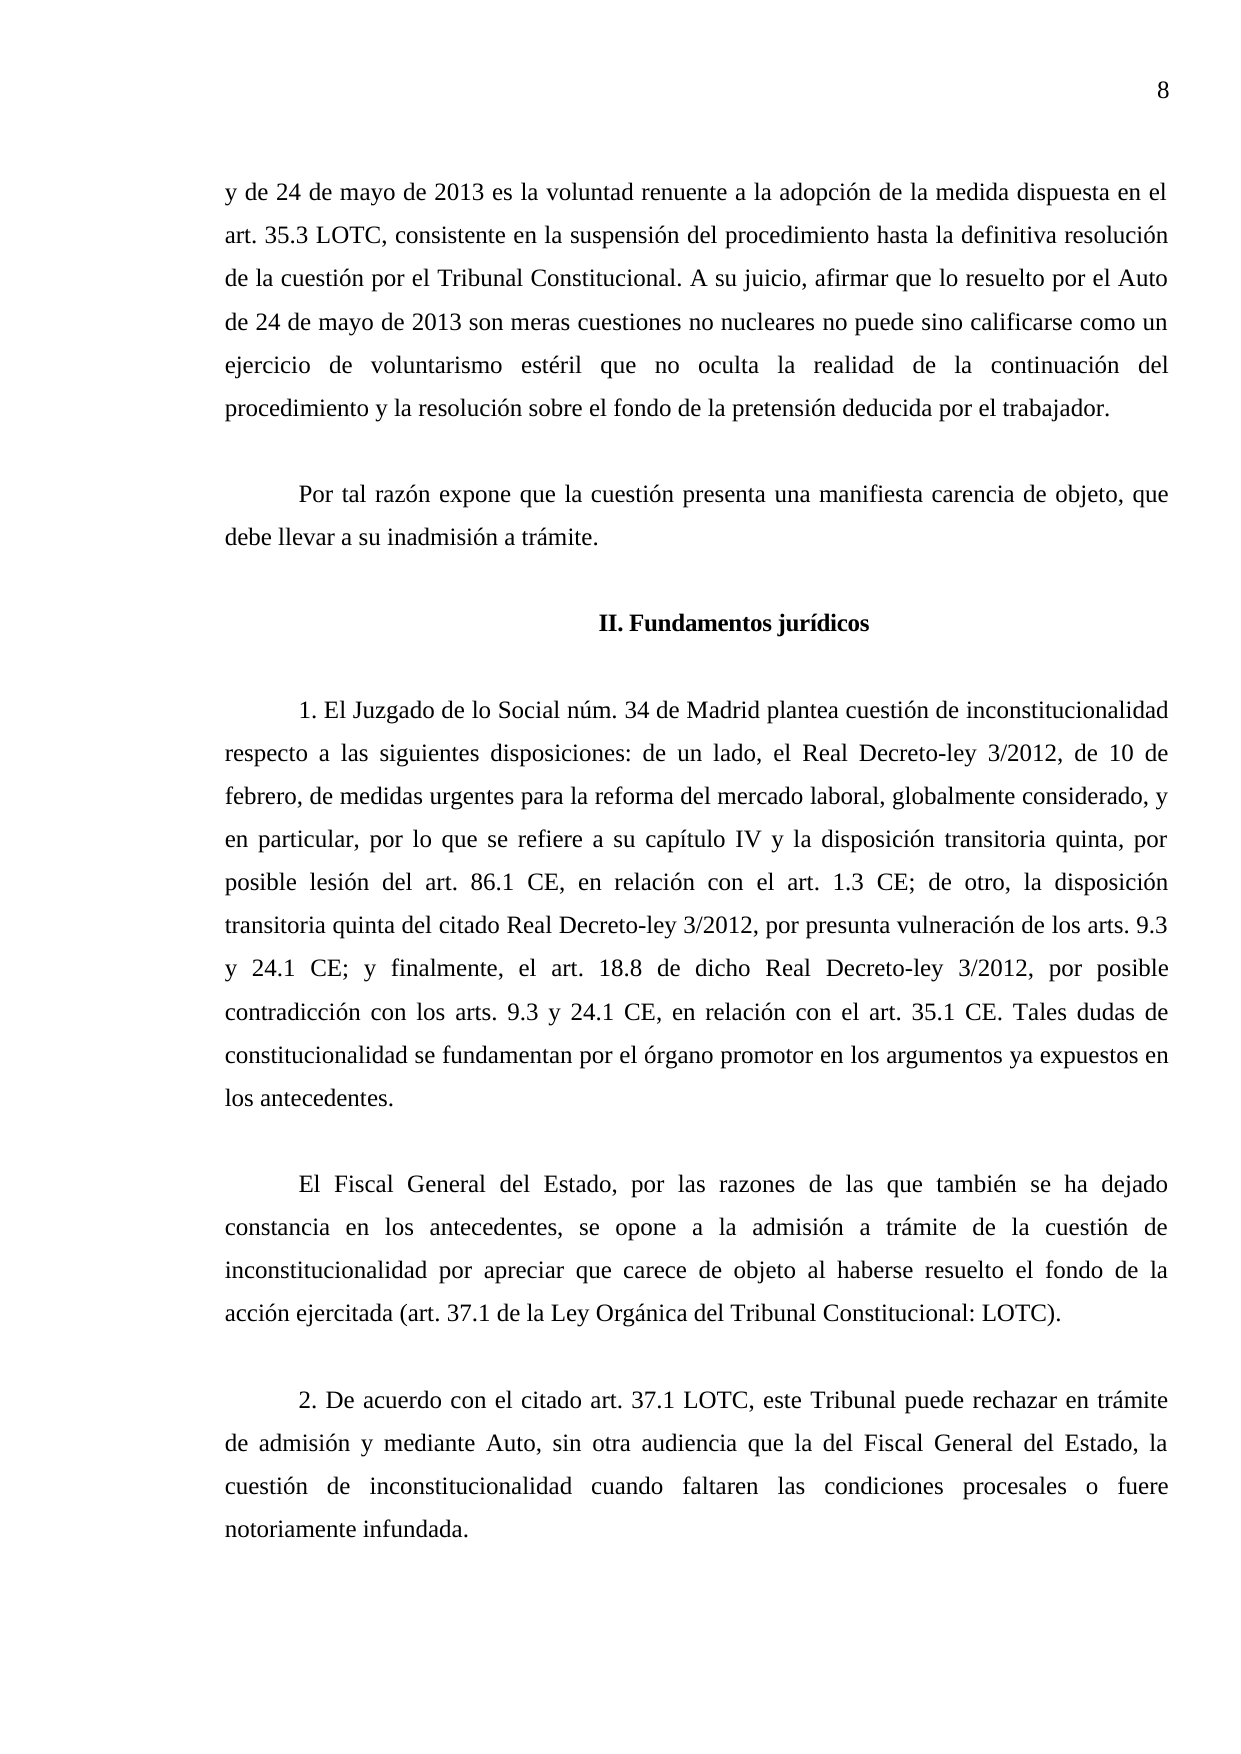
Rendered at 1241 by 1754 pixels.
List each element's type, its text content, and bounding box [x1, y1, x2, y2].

subtitle II. Fundamentos jurídicos [224, 608, 1169, 637]
text 1. El Juzgado de lo Social núm. 34 de Madrid plantea cuestión de inconstitucionalidad respecto a las siguientes disposiciones: de un lado, el Real Decreto-ley 3/2012, de 10 de febrero, de medidas urgentes para la reforma del mercado laboral, globalmente considerado, y en particular, por lo que se refiere a su capítulo IV y la disposición transitoria quinta, por posible lesión del art. 86.1 CE, en relación con el art. 1.3 CE; de otro, la disposición transitoria quinta del citado Real Decreto-ley 3/2012, por presunta vulneración de los arts. 9.3 y 24.1 CE; y finalmente, el art. 18.8 de dicho Real Decreto-ley 3/2012, por posible contradicción con los arts. 9.3 y 24.1 CE, en relación con el art. 35.1 CE. Tales dudas de constitucionalidad se fundamentan por el órgano promotor en los argumentos ya expuestos en los antecedentes. [224, 695, 1169, 1112]
text 2. De acuerdo con el citado art. 37.1 LOTC, este Tribunal puede rechazar en trámite de admisión y mediante Auto, sin otra audiencia que la del Fiscal General del Estado, la cuestión de inconstitucionalidad cuando faltaren las condiciones procesales o fuere notoriamente infundada. [224, 1385, 1169, 1543]
text Por tal razón expone que la cuestión presenta una manifiesta carencia de objeto, que debe llevar a su inadmisión a trámite. [224, 479, 1169, 551]
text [224, 177, 1169, 422]
text El Fiscal General del Estado, por las razones de las que también se ha dejado constancia en los antecedentes, se opone a la admisión a trámite de la cuestión de inconstitucionalidad por apreciar que carece de objeto al haberse resuelto el fondo de la acción ejercitada (art. 37.1 de la Ley Orgánica del Tribunal Constitucional: LOTC). [224, 1169, 1169, 1327]
